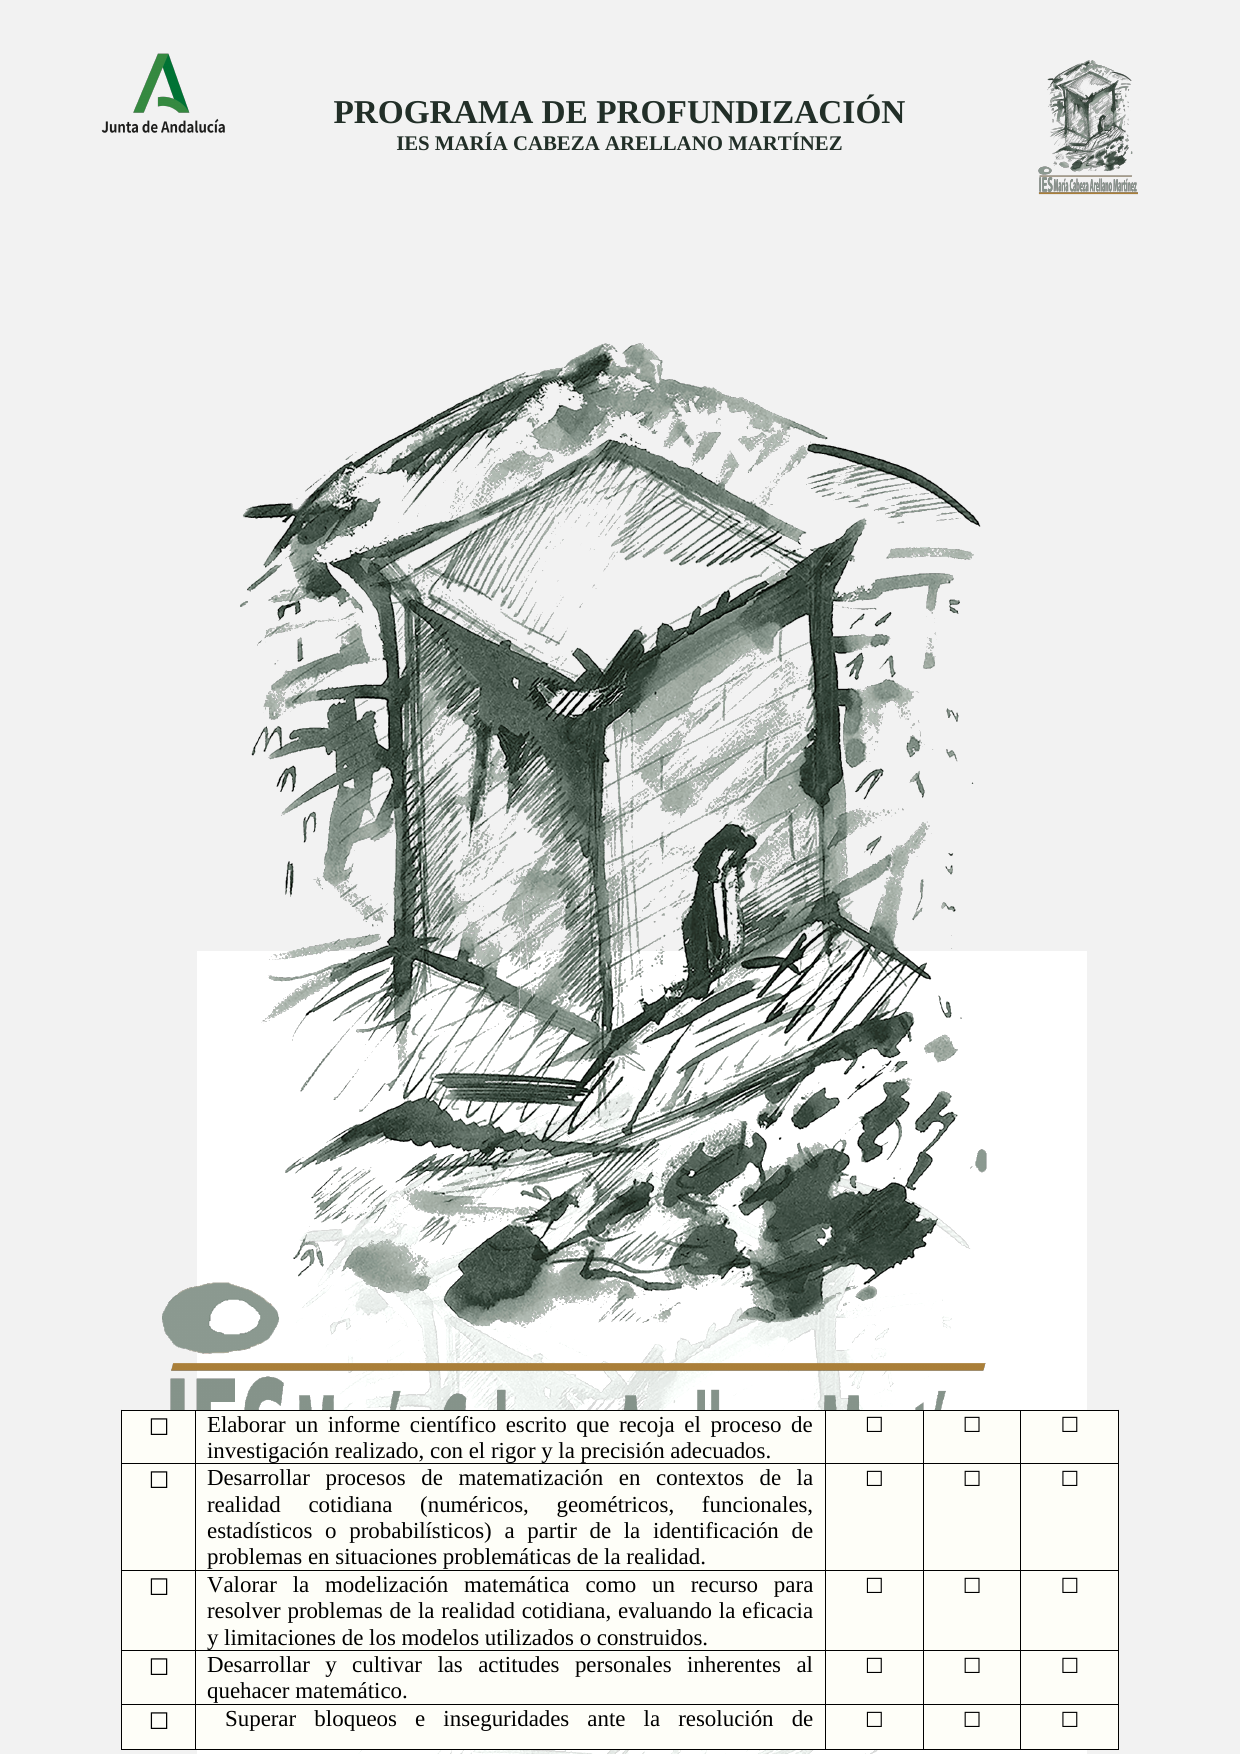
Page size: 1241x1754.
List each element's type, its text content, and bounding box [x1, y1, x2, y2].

table_cell Valorar la modelización matemática como un recurso para resolver problemas de la realidad cotidiana, evaluando la eficacia y limitaciones de los modelos utilizados o construidos. [196, 1571, 825, 1650]
table_cell Superar bloqueos e inseguridades ante la resolución de situaciones desconocidas. [196, 1705, 825, 1749]
picture [91, 47, 236, 139]
table_cell Elaborar un informe científico escrito que recoja el proceso de investigación realizado, con el rigor y la precisión adecuados. [196, 1411, 825, 1463]
table_cell Desarrollar y cultivar las actitudes personales inherentes al quehacer matemático. [196, 1651, 825, 1704]
picture [132, 44, 1146, 1410]
table_cell Desarrollar procesos de matematización en contextos de la realidad cotidiana (numéricos, geométricos, funcionales, estadísticos o probabilísticos) a partir de la identificación de problemas en situaciones problemáticas de la realidad. [196, 1464, 825, 1570]
